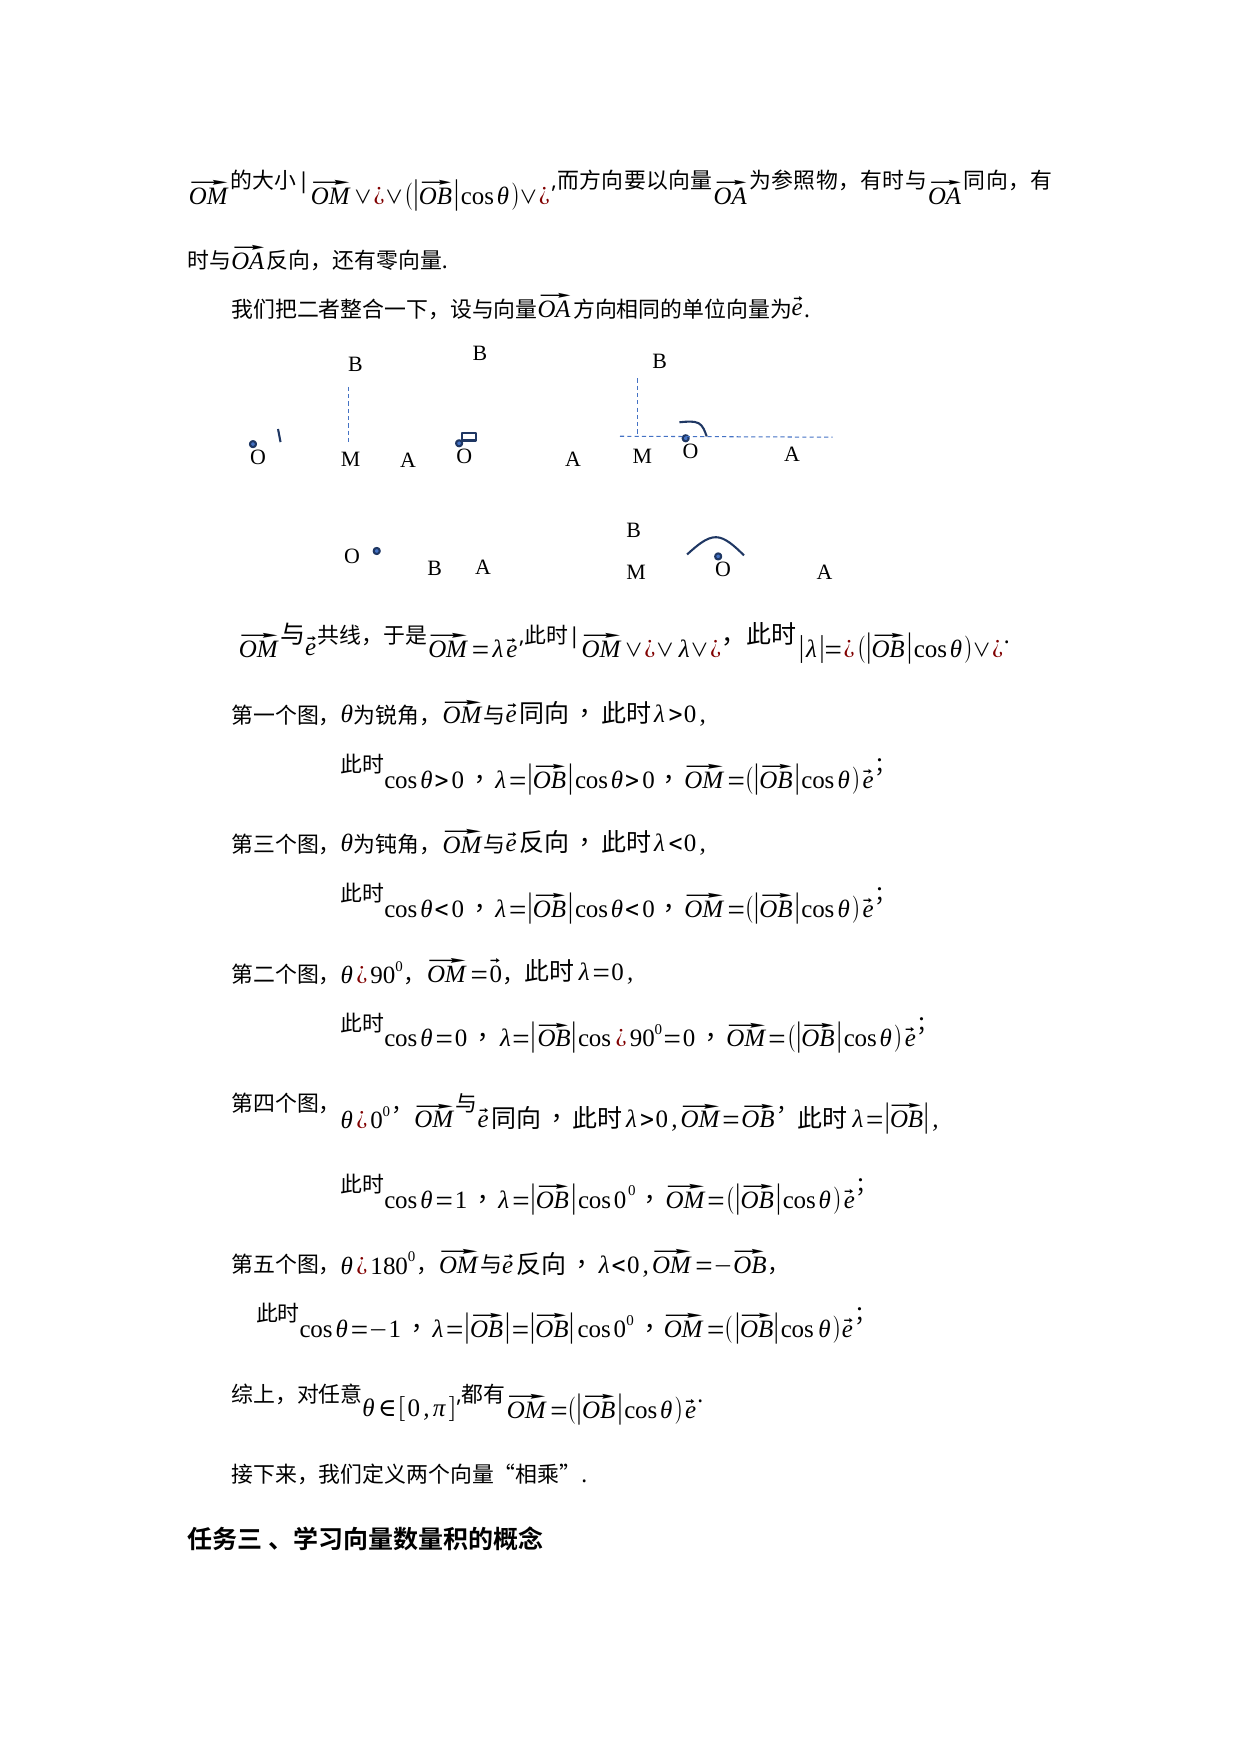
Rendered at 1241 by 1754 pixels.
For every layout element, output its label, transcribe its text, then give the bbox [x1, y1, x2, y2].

text 第五个图，，与， [187, 1247, 1053, 1279]
text 我们把二者整合一下，设与向量方向相同的单位向量为. [187, 292, 1053, 324]
text 此时； [187, 1004, 1053, 1069]
text 任务三 、学习向量数量积的概念 [187, 1505, 1053, 1570]
text 接下来，我们定义两个向量“相乘”. [187, 1457, 1053, 1489]
text 此时； [187, 1295, 1053, 1360]
text 此时； [187, 746, 1053, 811]
text 第三个图，为钝角，与 [187, 827, 1053, 859]
text 与共线，于是,此时|，此时. [187, 615, 1053, 680]
text 第一个图，为锐角，与 [187, 698, 1053, 730]
text 此时； [187, 1166, 1053, 1231]
text 此时； [187, 875, 1053, 940]
text 综上，对任意,都有. [187, 1376, 1053, 1441]
text 第四个图，，与， [187, 1085, 1053, 1150]
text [187, 162, 1053, 276]
text 第二个图，，， [187, 956, 1053, 989]
